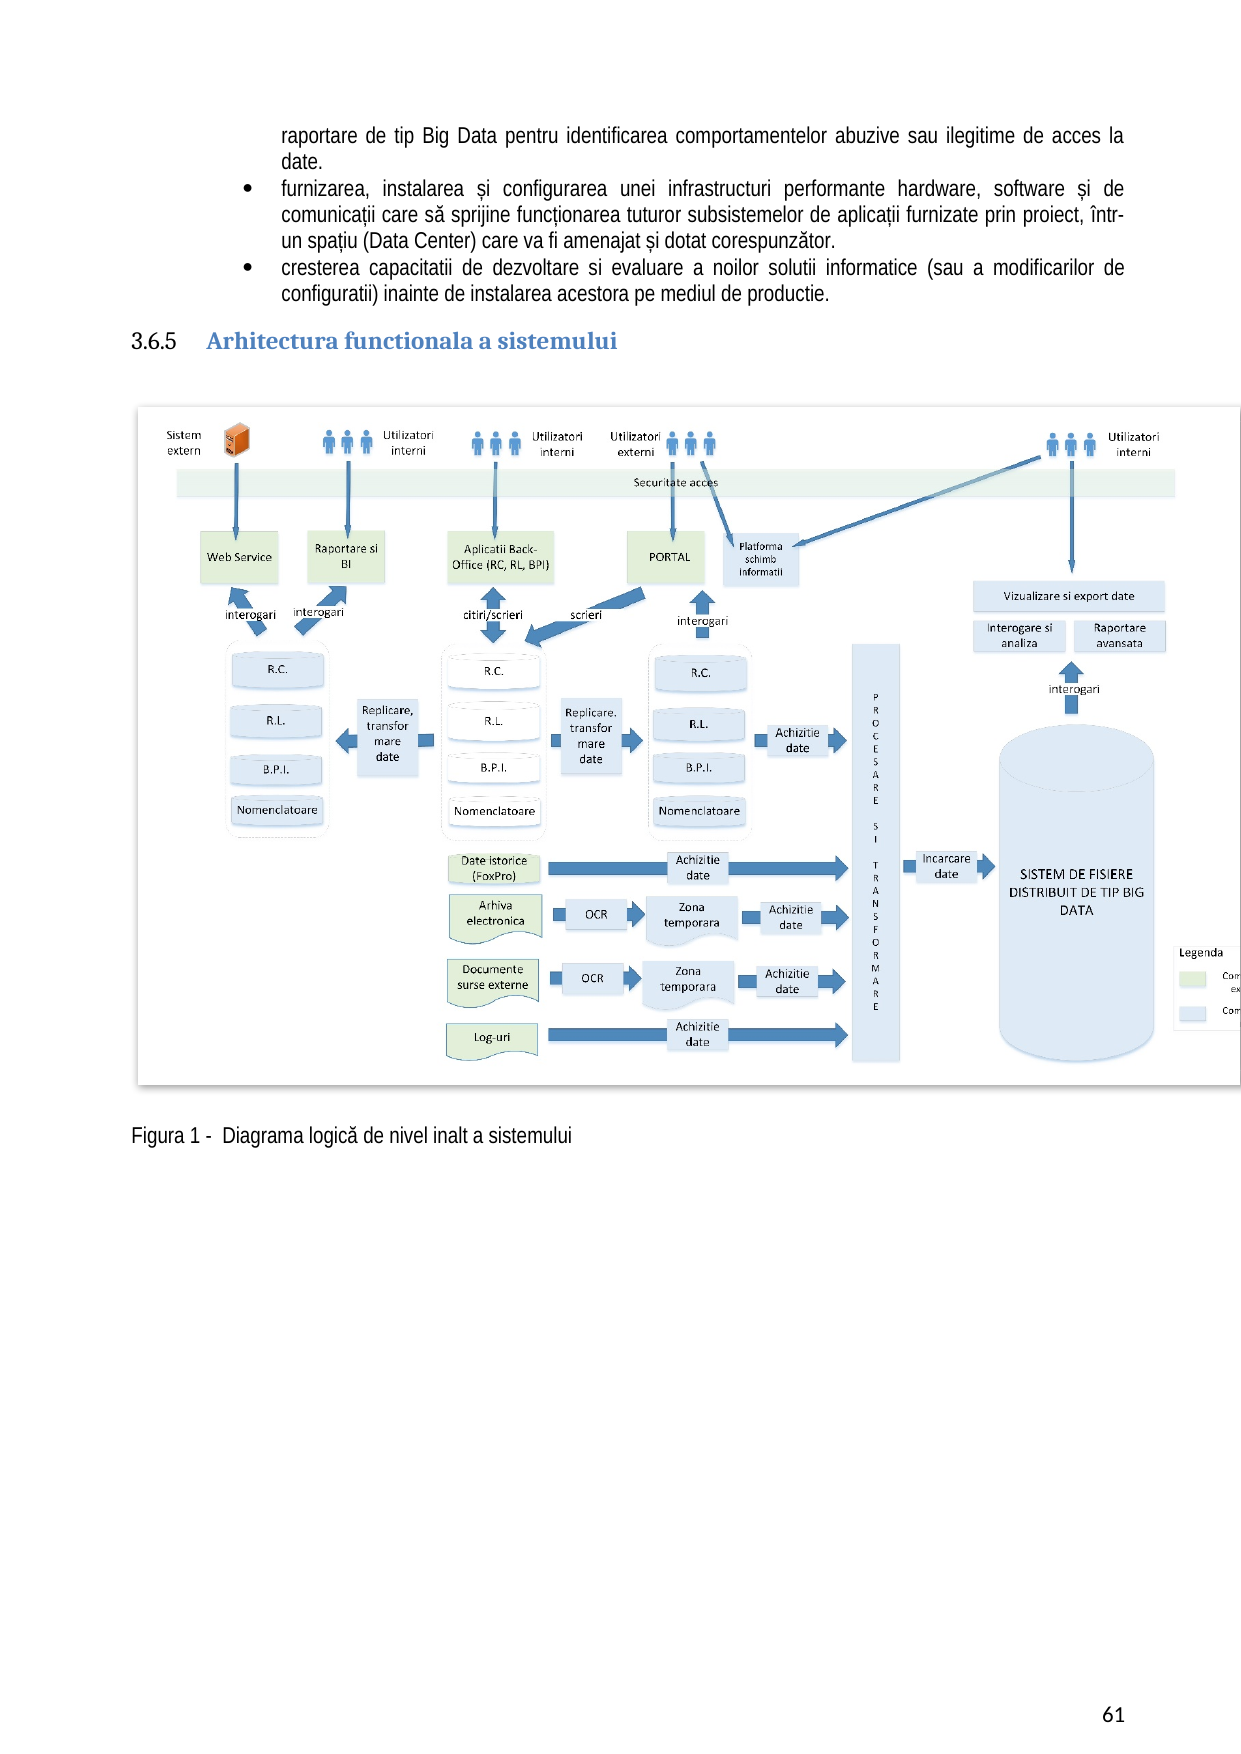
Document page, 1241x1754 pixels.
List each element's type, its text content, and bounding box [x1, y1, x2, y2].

list furnizarea, instalarea și configurarea unei infrastructuri performante hardware, software și de comunicații care să sprijine funcționarea tuturor subsistemelor de aplicații furnizate prin proiect, într-un spațiu (Data Center) care va fi amenajat și dotat corespunzător. [244, 174, 1125, 254]
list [244, 122, 1125, 174]
list cresterea capacitatii de dezvoltare si evaluare a noilor solutii informatice (sau a modificarilor de configuratii) inainte de instalarea acestora pe mediul de productie. [244, 254, 1125, 306]
text Figura 1 - Diagrama logică de nivel inalt a sistemului [131, 1122, 1125, 1148]
subtitle Arhitectura functionala a sistemului [131, 327, 1125, 356]
picture [153, 422, 1241, 1070]
